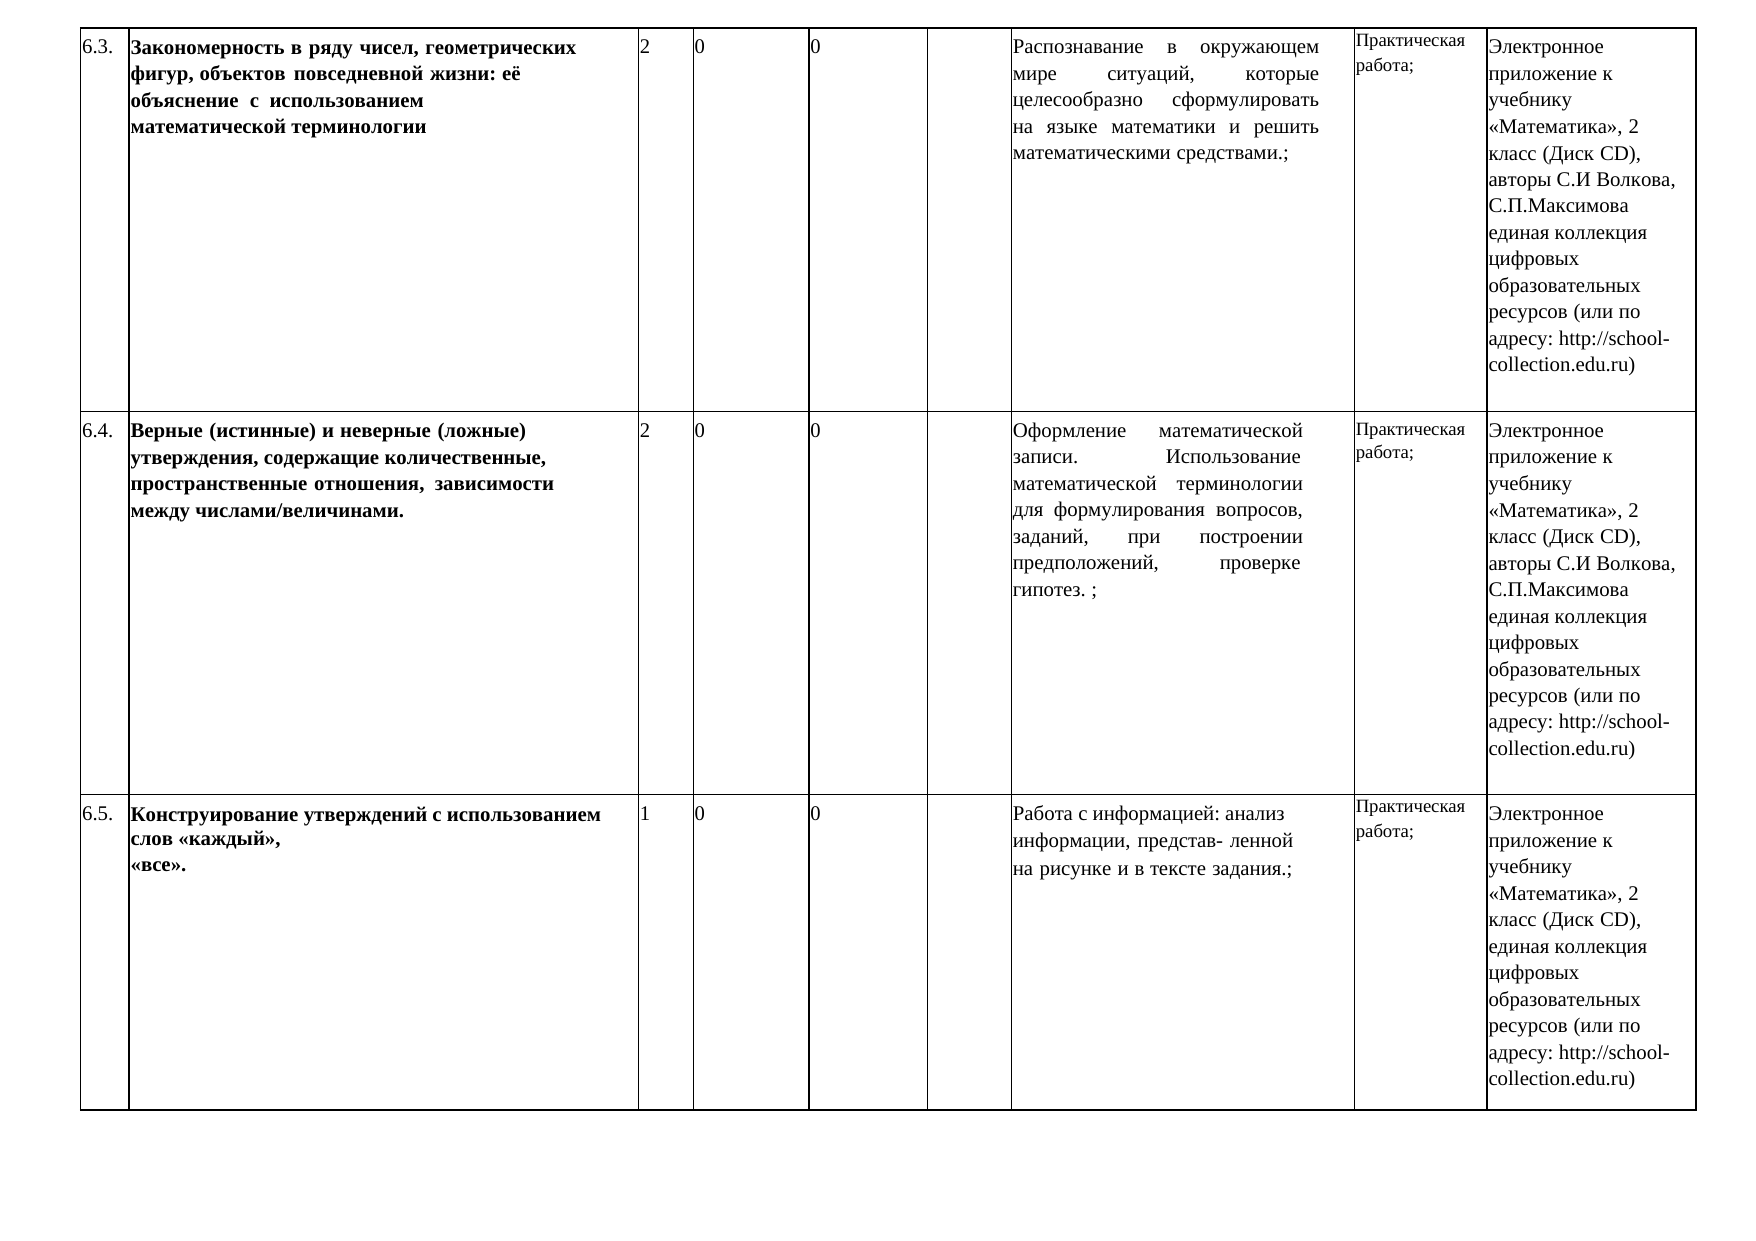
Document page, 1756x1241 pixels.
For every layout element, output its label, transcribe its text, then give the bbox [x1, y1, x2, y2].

table_cell 1 [639, 795, 693, 1109]
table_cell [928, 412, 1011, 794]
table_header [928, 29, 1011, 411]
table_cell Верные (истинные) и неверные (ложные) утверждения, содержащие количественные, пространственные отношения, зависимости между числами/величинами. [130, 412, 638, 794]
table_cell 0 [810, 412, 927, 794]
table_cell Работа с информацией: анализ информации, представ- ленной на рисунке и в тексте задания.; [1012, 795, 1354, 1109]
table_cell 0 [694, 412, 808, 794]
table_cell 6.5. [81, 795, 128, 1109]
table_header Практическая работа; [1355, 29, 1486, 411]
table_cell Конструирование утверждений с использованием слов «каждый», «все». [130, 795, 638, 1109]
table_header 2 [639, 29, 693, 411]
table_header Распознавание в окружающем мире ситуаций, которые целесообразно сформулировать на языке математики и решить математическими средствами.; [1012, 29, 1354, 411]
table_cell 6.4. [81, 412, 128, 794]
table_cell Электронное приложение к учебнику «Математика», 2 класс (Диск СD), единая коллекция цифровых образовательных ресурсов (или по адресу: http://school- collection.edu.ru) [1488, 795, 1695, 1109]
table_cell Электронное приложение к учебнику «Математика», 2 класс (Диск СD), авторы С.И Волкова, С.П.Максимова единая коллекция цифровых образовательных ресурсов (или по адресу: http://school- collection.edu.ru) [1488, 412, 1695, 794]
table_cell 0 [810, 795, 927, 1109]
table_cell 0 [694, 795, 808, 1109]
table_header 0 [694, 29, 808, 411]
table_header 6.3. [81, 29, 128, 411]
table_cell Практическая работа; [1355, 412, 1486, 794]
table_cell 2 [639, 412, 693, 794]
table_cell Оформление математической записи. Использование математической терминологии для формулирования вопросов, заданий, при построении предположений, проверке гипотез. ; [1012, 412, 1354, 794]
table_cell Практическая работа; [1355, 795, 1486, 1109]
table_header Закономерность в ряду чисел, геометрических фигур, объектов повседневной жизни: её объяснение с использованием математической терминологии [130, 29, 638, 411]
table_header Электронное приложение к учебнику «Математика», 2 класс (Диск СD), авторы С.И Волкова, С.П.Максимова единая коллекция цифровых образовательных ресурсов (или по адресу: http://school- collection.edu.ru) [1488, 29, 1695, 411]
table_cell [928, 795, 1011, 1109]
table_header 0 [810, 29, 927, 411]
